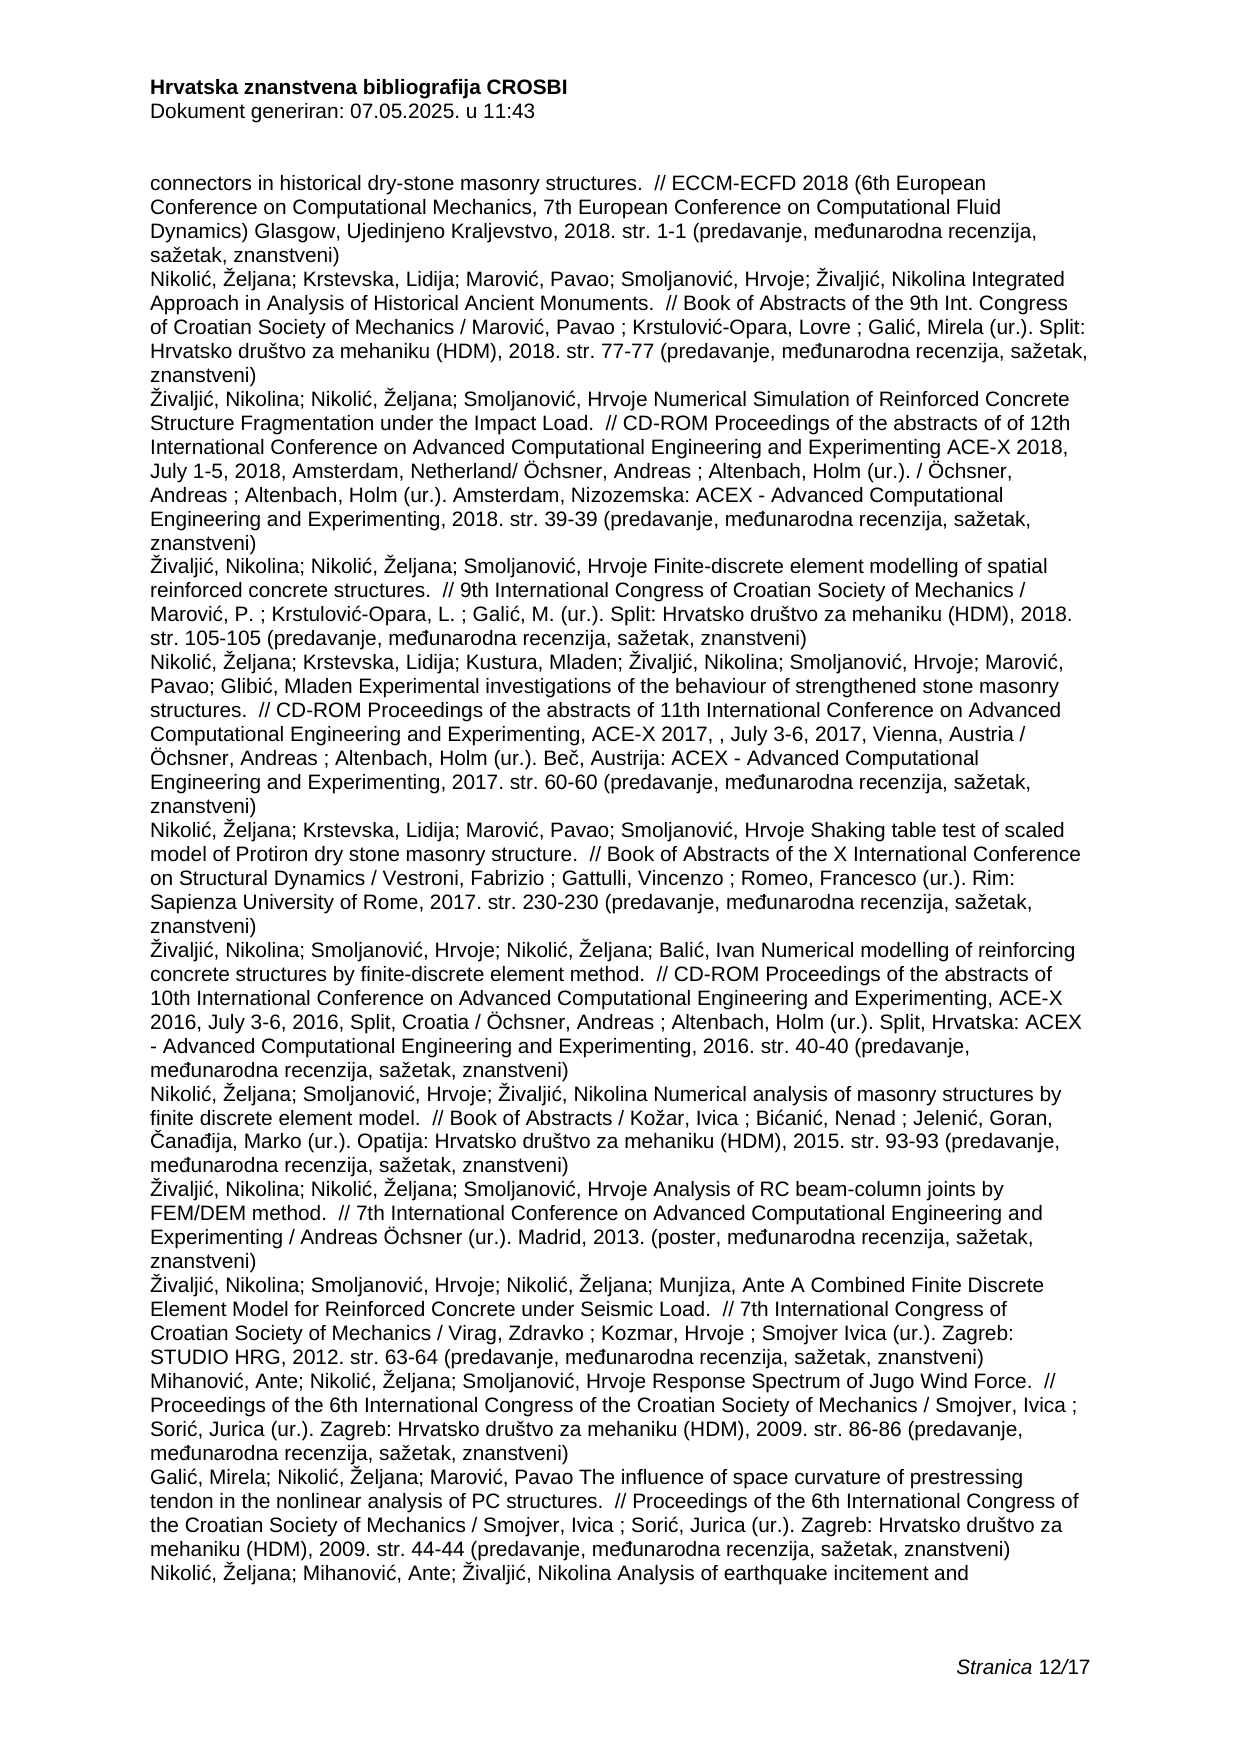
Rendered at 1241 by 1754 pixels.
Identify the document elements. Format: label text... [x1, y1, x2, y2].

text Živaljić, Nikolina; Nikolić, Željana; Smoljanović, Hrvoje [150, 554, 1090, 650]
text Mihanović, Ante; Nikolić, Željana; Smoljanović, Hrvoje [150, 1369, 1090, 1465]
text Nikolić, Željana; Krstevska, Lidija; Kustura, Mladen; Živaljić, Nikolina; Smoljanović, Hrvoje; Marović, Pavao; Glibić, Mladen [150, 650, 1090, 818]
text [150, 171, 1090, 267]
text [150, 1561, 1090, 1584]
text Nikolić, Željana; Smoljanović, Hrvoje; Živaljić, Nikolina [150, 1081, 1090, 1177]
text Živaljić, Nikolina; Smoljanović, Hrvoje; Nikolić, Željana; Balić, Ivan [150, 938, 1090, 1081]
text Nikolić, Željana; Krstevska, Lidija; Marović, Pavao; Smoljanović, Hrvoje [150, 818, 1090, 938]
text Galić, Mirela; Nikolić, Željana; Marović, Pavao [150, 1465, 1090, 1561]
text Živaljić, Nikolina; Smoljanović, Hrvoje; Nikolić, Željana; Munjiza, Ante [150, 1273, 1090, 1369]
text Živaljić, Nikolina; Nikolić, Željana; Smoljanović, Hrvoje [150, 387, 1090, 554]
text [150, 267, 1090, 387]
text Živaljić, Nikolina; Nikolić, Željana; Smoljanović, Hrvoje [150, 1177, 1090, 1273]
